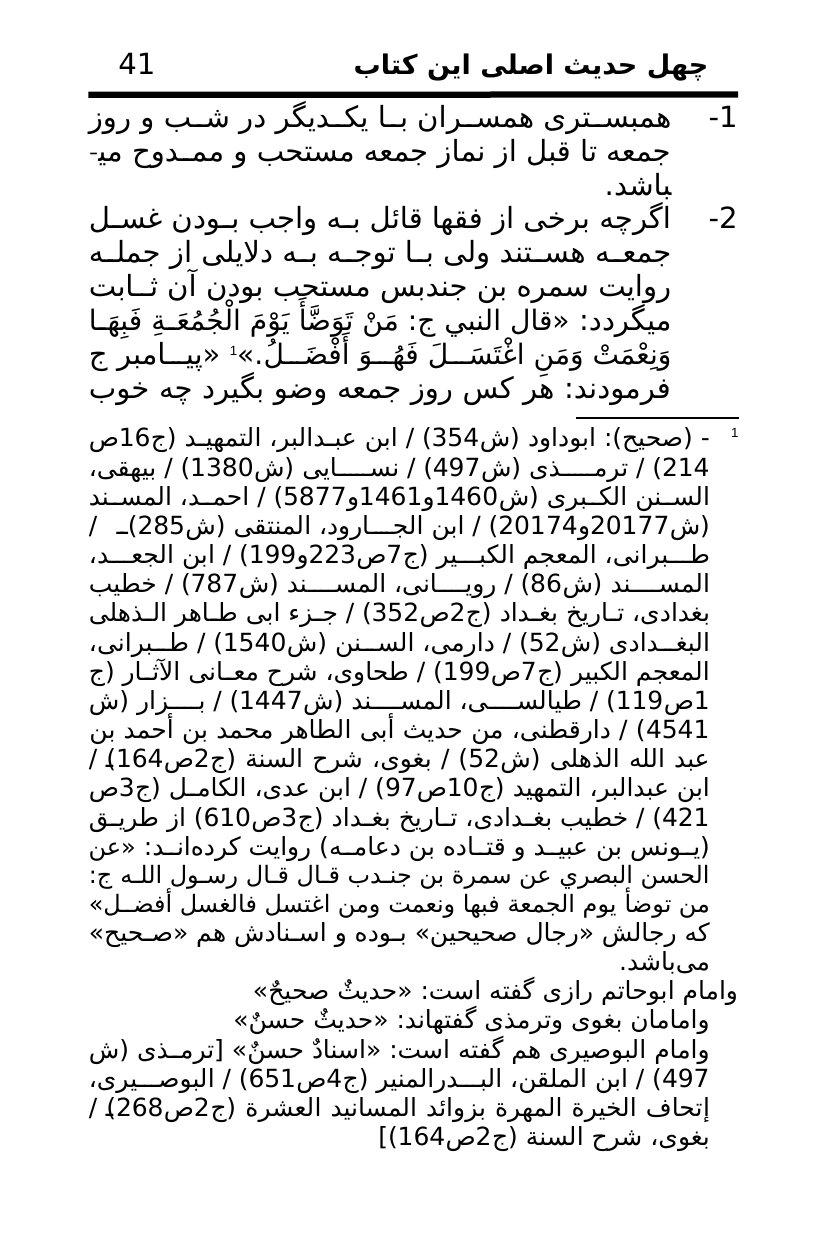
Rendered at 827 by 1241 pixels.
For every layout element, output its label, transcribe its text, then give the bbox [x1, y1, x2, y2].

list اگرچه برخی از فقها قائل به واجب بودن غسل جمعه هستند ولی با توجه به دلایلی از جمله روایت سمره بن جندبس مستحب بودن آن ثابت میگردد: «قال النبي ج: مَنْ تَوَضَّأَ يَوْمَ الْجُمُعَةِ فَبِهَا وَنِعْمَتْ وَمَنِ اغْتَسَلَ فَهُوَ أَفْضَلُ.» «پیامبر ج فرمودند: هر کس روز جمعه وضو بگیرد چه خوب و عالیست و هر کس غسل کند بهتر و عالیتر است.» [89, 202, 708, 406]
list همبستری همسران با یکدیگر در شب و روز جمعه تا قبل از نماز جمعه مستحب و ممدوح میباشد. [89, 100, 708, 202]
